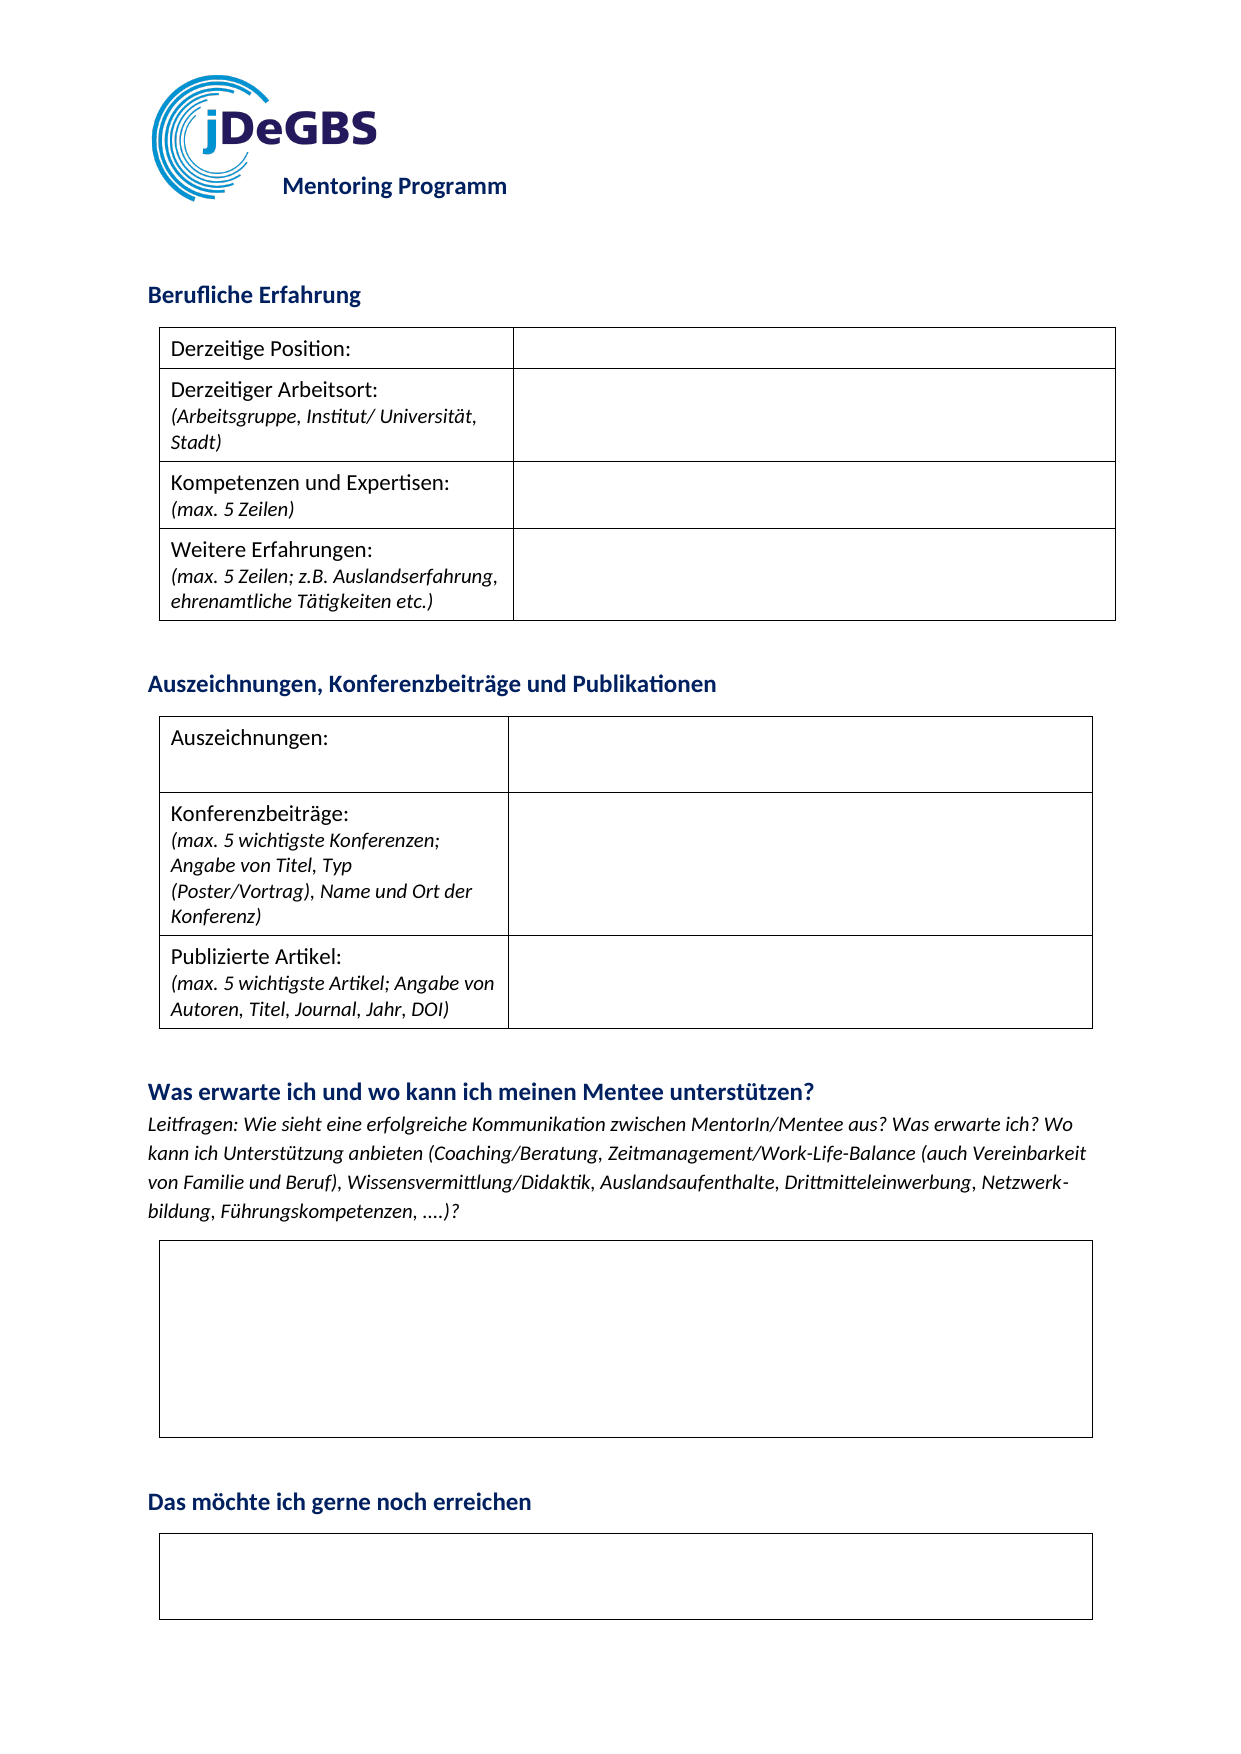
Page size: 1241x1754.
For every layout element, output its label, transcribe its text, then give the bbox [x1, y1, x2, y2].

table_cell [514, 369, 1115, 461]
table_header Derzeitige Position: [160, 328, 513, 368]
text Leitfragen: Wie sieht eine erfolgreiche Kommunikation zwischen MentorIn/Mentee aus? Was erwarte ich? Wo kann ich Unterstützung anbieten (Coaching/Beratung, Zeitmanagement/Work-Life-Balance (auch Vereinbarkeit von Familie und Beruf), Wissensvermittlung/Didaktik, Auslandsaufenthalte, Drittmitteleinwerbung, Netzwerkbildung, Führungskompetenzen, ....)? [148, 1111, 1093, 1224]
table_cell [509, 936, 1092, 1027]
table_header [160, 1534, 1092, 1618]
table_cell Konferenzbeiträge: (max. 5 wichtigste Konferenzen; Angabe von Titel, Typ (Poster/Vortrag), Name und Ort der Konferenz) [160, 793, 508, 935]
table_header [160, 1241, 1092, 1437]
table_cell Kompetenzen und Expertisen: (max. 5 Zeilen) [160, 462, 513, 527]
table_cell Derzeitiger Arbeitsort: (Arbeitsgruppe, Institut/ Universität, Stadt) [160, 369, 513, 461]
text Auszeichnungen, Konferenzbeiträge und Publikationen [148, 668, 1093, 699]
table_cell [514, 529, 1115, 620]
table_cell [509, 793, 1092, 935]
text Berufliche Erfahrung [148, 279, 1093, 309]
table_cell [514, 462, 1115, 527]
table_header [514, 328, 1115, 368]
text Das möchte ich gerne noch erreichen [148, 1486, 1093, 1516]
table_cell Weitere Erfahrungen: (max. 5 Zeilen; z.B. Auslandserfahrung, ehrenamtliche Tätigkeiten etc.) [160, 529, 513, 620]
table_cell Publizierte Artikel: (max. 5 wichtigste Artikel; Angabe von Autoren, Titel, Journal, Jahr, DOI) [160, 936, 508, 1027]
table_header Auszeichnungen: [160, 717, 508, 792]
table_header [509, 717, 1092, 792]
text Was erwarte ich und wo kann ich meinen Mentee unterstützen? [148, 1076, 1093, 1106]
